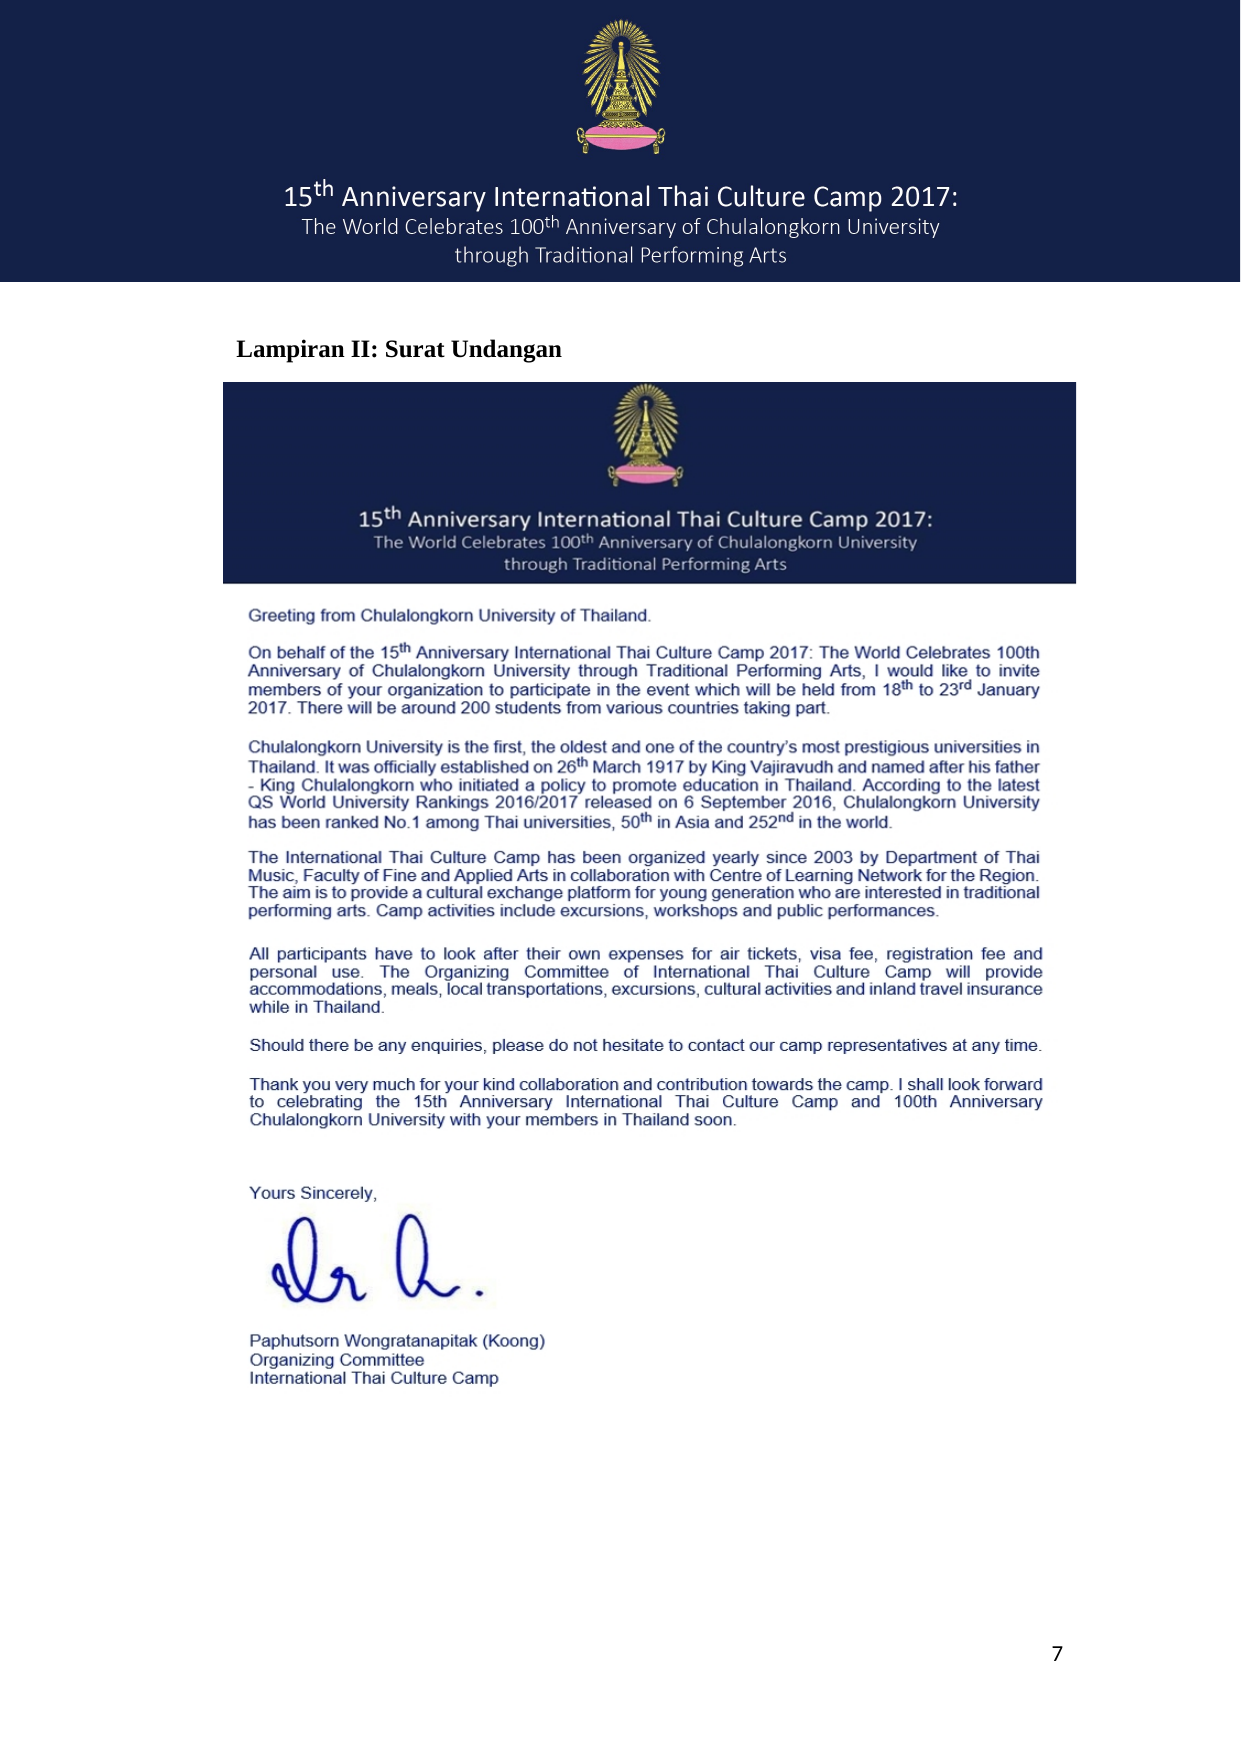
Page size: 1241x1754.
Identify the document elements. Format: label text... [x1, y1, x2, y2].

text Lampiran II: Surat Undangan [236, 334, 1063, 363]
picture [0, 0, 1241, 282]
picture [223, 382, 1078, 1402]
